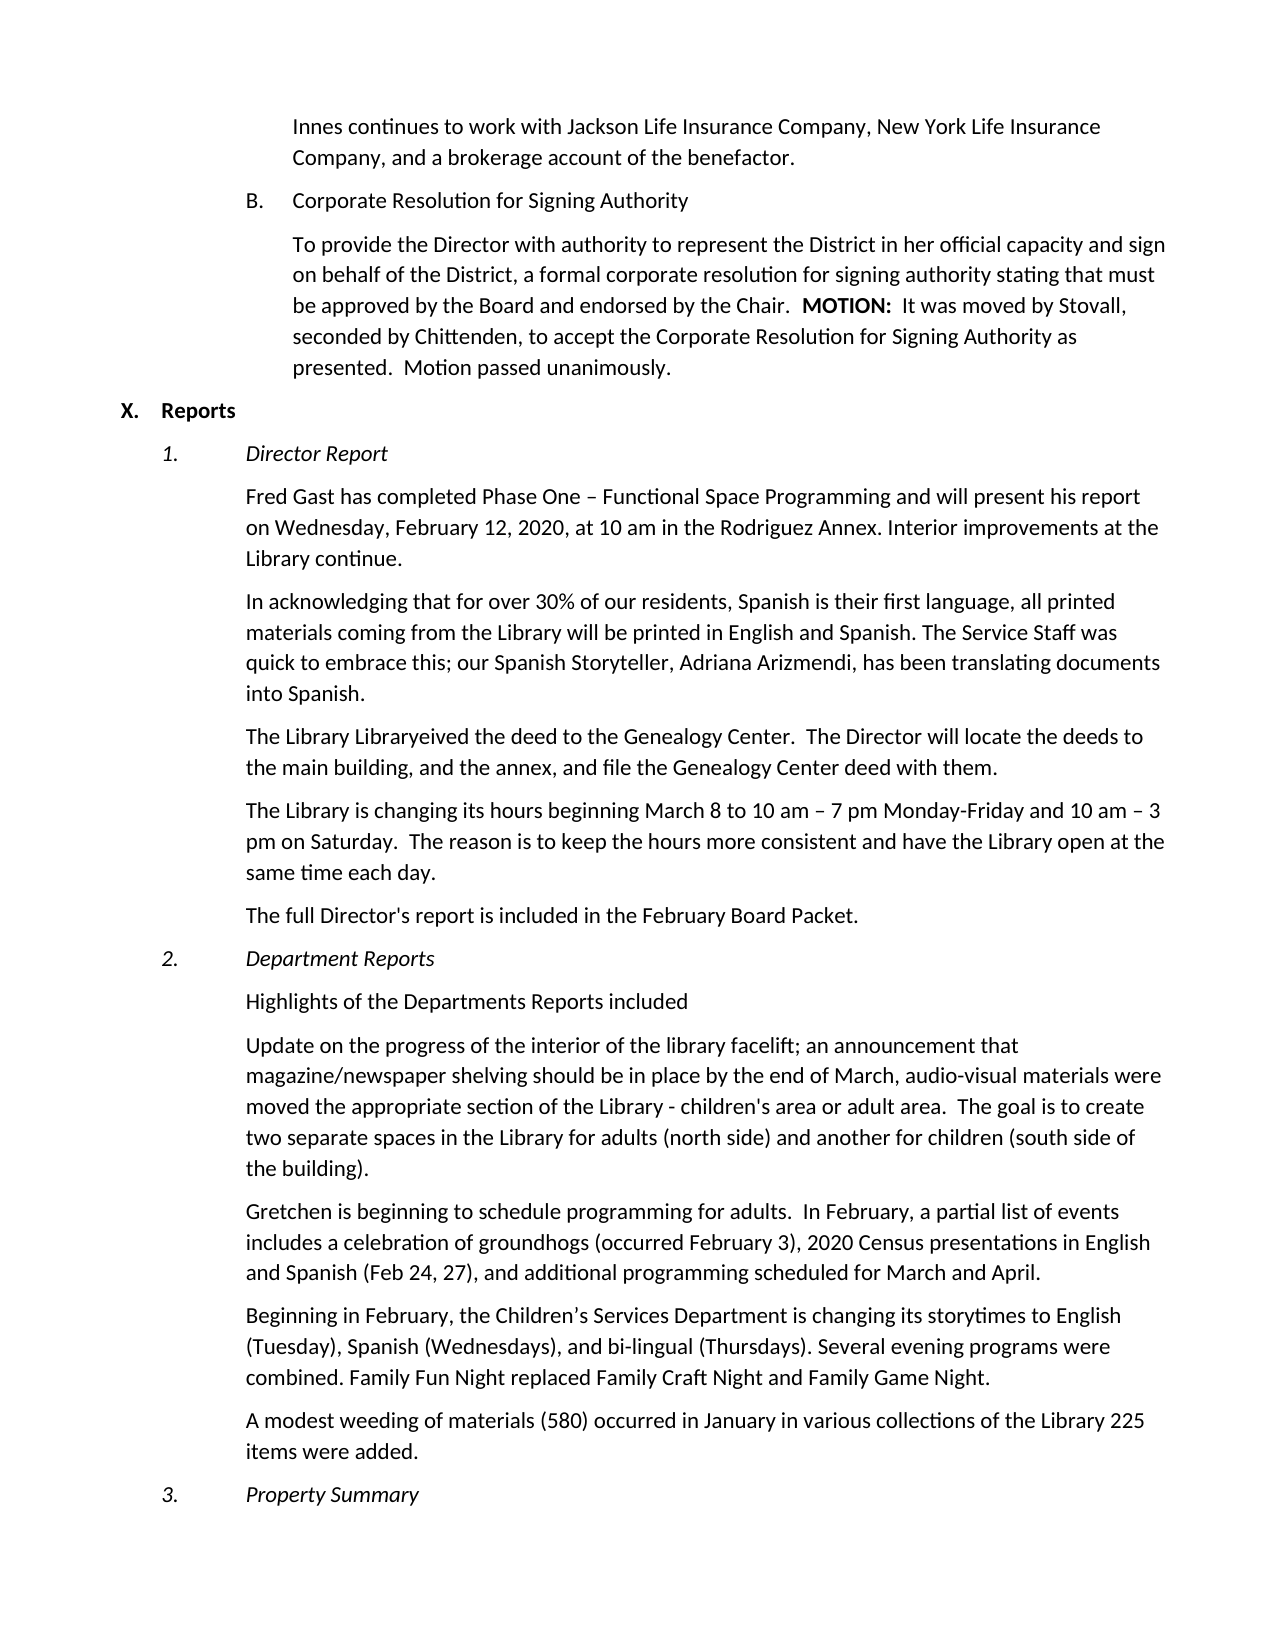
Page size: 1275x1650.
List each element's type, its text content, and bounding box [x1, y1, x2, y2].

text Highlights of the Departments Reports included [105, 987, 1170, 1016]
text The full Director's report is included in the February Board Packet. [246, 901, 1170, 929]
text Innes continues to work with Jackson Life Insurance Company, New York Life Insurance Company, and a brokerage account of the benefactor. [292, 112, 1170, 171]
text 2. Department Reports [105, 944, 1170, 972]
text X. Reports [105, 396, 1170, 424]
text Update on the progress of the interior of the library facelift; an announcement that magazine/newspaper shelving should be in place by the end of March, audio-visual materials were moved the appropriate section of the Library - children's area or adult area. The goal is to create two separate spaces in the Library for adults (north side) and another for children (south side of the building). [246, 1031, 1170, 1182]
text Gretchen is beginning to schedule programming for adults. In February, a partial list of events includes a celebration of groundhogs (occurred February 3), 2020 Census presentations in English and Spanish (Feb 24, 27), and additional programming scheduled for March and April. [246, 1197, 1170, 1286]
text The Library Libraryeived the deed to the Genealogy Center. The Director will locate the deeds to the main building, and the annex, and file the Genealogy Center deed with them. [246, 722, 1170, 781]
text 1. Director Report [105, 439, 1170, 467]
text Fred Gast has completed Phase One – Functional Space Programming and will present his report on Wednesday, February 12, 2020, at 10 am in the Rodriguez Annex. Interior improvements at the Library continue. [246, 482, 1170, 572]
text B. Corporate Resolution for Signing Authority [105, 186, 1170, 214]
text The Library is changing its hours beginning March 8 to 10 am – 7 pm Monday-Friday and 10 am – 3 pm on Saturday. The reason is to keep the hours more consistent and have the Library open at the same time each day. [246, 796, 1170, 886]
text In acknowledging that for over 30% of our residents, Spanish is their first language, all printed materials coming from the Library will be printed in English and Spanish. The Service Staff was quick to embrace this; our Spanish Storyteller, Adriana Arizmendi, has been translating documents into Spanish. [246, 587, 1170, 707]
text To provide the Director with authority to represent the District in her official capacity and sign on behalf of the District, a formal corporate resolution for signing authority stating that must be approved by the Board and endorsed by the Chair. MOTION: It was moved by Stovall, seconded by Chittenden, to accept the Corporate Resolution for Signing Authority as presented. Motion passed unanimously. [292, 230, 1170, 381]
text Beginning in February, the Children’s Services Department is changing its storytimes to English (Tuesday), Spanish (Wednesdays), and bi-lingual (Thursdays). Several evening programs were combined. Family Fun Night replaced Family Craft Night and Family Game Night. [246, 1302, 1170, 1391]
text A modest weeding of materials (580) occurred in January in various collections of the Library 225 items were added. [246, 1406, 1170, 1465]
text 3. Property Summary [105, 1480, 1170, 1508]
